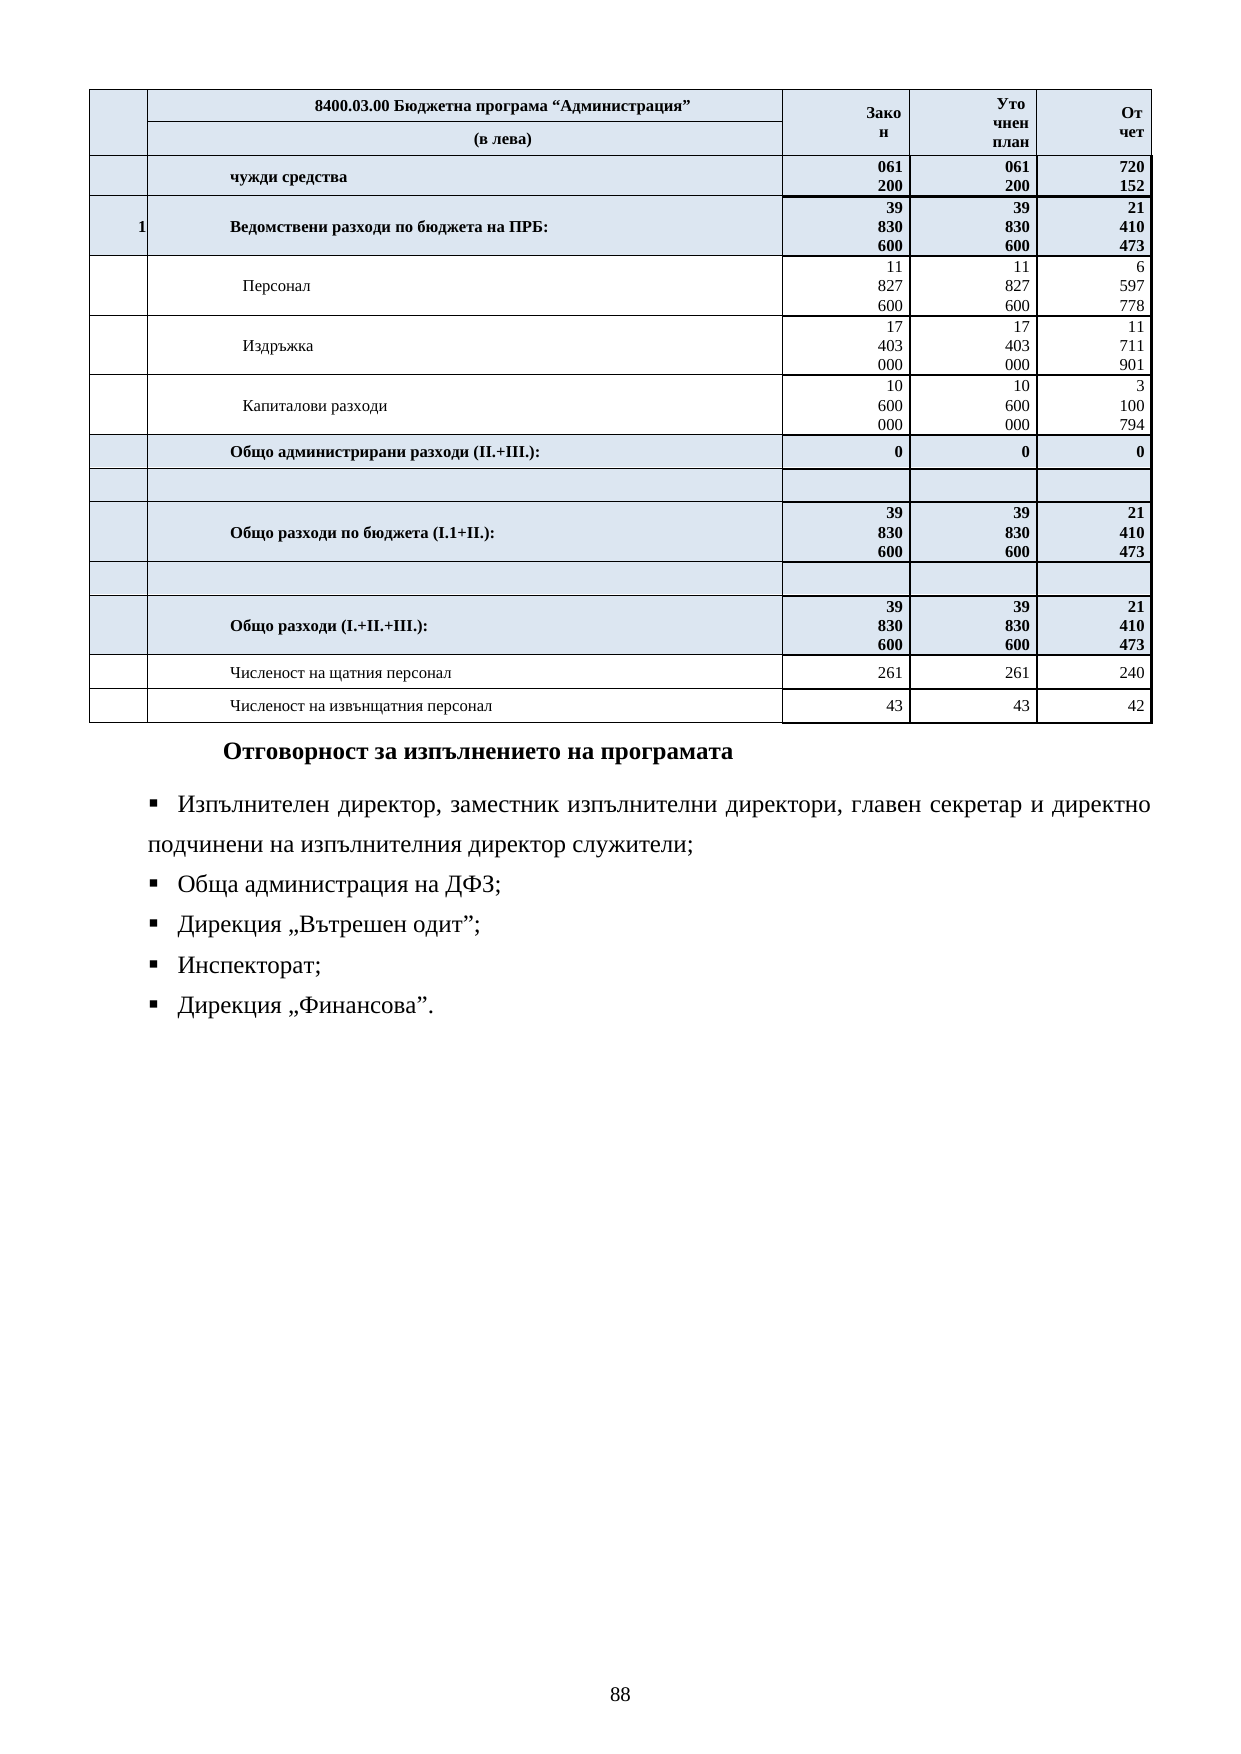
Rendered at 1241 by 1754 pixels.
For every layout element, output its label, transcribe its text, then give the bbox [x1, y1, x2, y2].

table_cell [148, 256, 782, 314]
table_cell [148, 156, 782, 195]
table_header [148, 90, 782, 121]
list Изпълнителен директор, заместник изпълнителни директори, главен секретар и директно подчинени на изпълнителния директор служители; [148, 789, 1152, 858]
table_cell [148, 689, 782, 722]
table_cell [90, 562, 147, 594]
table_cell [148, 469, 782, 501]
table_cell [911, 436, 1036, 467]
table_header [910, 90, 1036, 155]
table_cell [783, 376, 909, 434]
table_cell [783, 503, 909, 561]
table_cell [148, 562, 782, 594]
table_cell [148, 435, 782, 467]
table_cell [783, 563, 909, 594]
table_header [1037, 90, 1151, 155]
subtitle Отговорност за изпълнението на програмата [164, 736, 1152, 765]
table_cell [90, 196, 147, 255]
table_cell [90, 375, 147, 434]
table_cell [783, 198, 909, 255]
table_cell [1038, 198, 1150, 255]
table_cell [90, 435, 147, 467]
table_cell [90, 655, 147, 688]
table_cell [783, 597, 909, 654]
list Инспекторат; [148, 950, 1152, 978]
list Дирекция „Финансова”. [148, 990, 1152, 1019]
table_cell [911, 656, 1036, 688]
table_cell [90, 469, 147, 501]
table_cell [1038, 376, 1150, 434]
list Дирекция „Вътрешен одит”; [148, 909, 1152, 938]
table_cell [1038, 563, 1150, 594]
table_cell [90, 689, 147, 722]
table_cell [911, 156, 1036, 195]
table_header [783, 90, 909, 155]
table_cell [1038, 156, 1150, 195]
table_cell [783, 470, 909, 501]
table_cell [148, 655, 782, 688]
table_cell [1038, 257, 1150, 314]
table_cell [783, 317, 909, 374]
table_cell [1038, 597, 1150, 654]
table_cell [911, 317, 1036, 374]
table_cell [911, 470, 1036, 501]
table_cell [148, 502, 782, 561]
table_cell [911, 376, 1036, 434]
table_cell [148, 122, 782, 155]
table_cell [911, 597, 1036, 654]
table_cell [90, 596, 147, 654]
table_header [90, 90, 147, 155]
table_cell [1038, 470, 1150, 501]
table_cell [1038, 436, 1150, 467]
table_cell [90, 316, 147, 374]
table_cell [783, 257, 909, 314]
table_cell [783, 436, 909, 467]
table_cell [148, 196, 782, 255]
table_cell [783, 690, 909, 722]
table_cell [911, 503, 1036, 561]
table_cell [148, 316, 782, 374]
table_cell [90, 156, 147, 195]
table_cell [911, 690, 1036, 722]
list Обща администрация на ДФЗ; [148, 869, 1152, 898]
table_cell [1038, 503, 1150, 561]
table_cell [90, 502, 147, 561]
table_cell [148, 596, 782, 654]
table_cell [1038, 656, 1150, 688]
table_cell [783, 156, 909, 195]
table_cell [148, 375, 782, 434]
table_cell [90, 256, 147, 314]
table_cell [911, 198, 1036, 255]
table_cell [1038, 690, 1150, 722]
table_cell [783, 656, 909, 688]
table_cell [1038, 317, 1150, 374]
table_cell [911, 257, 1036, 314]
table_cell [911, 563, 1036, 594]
